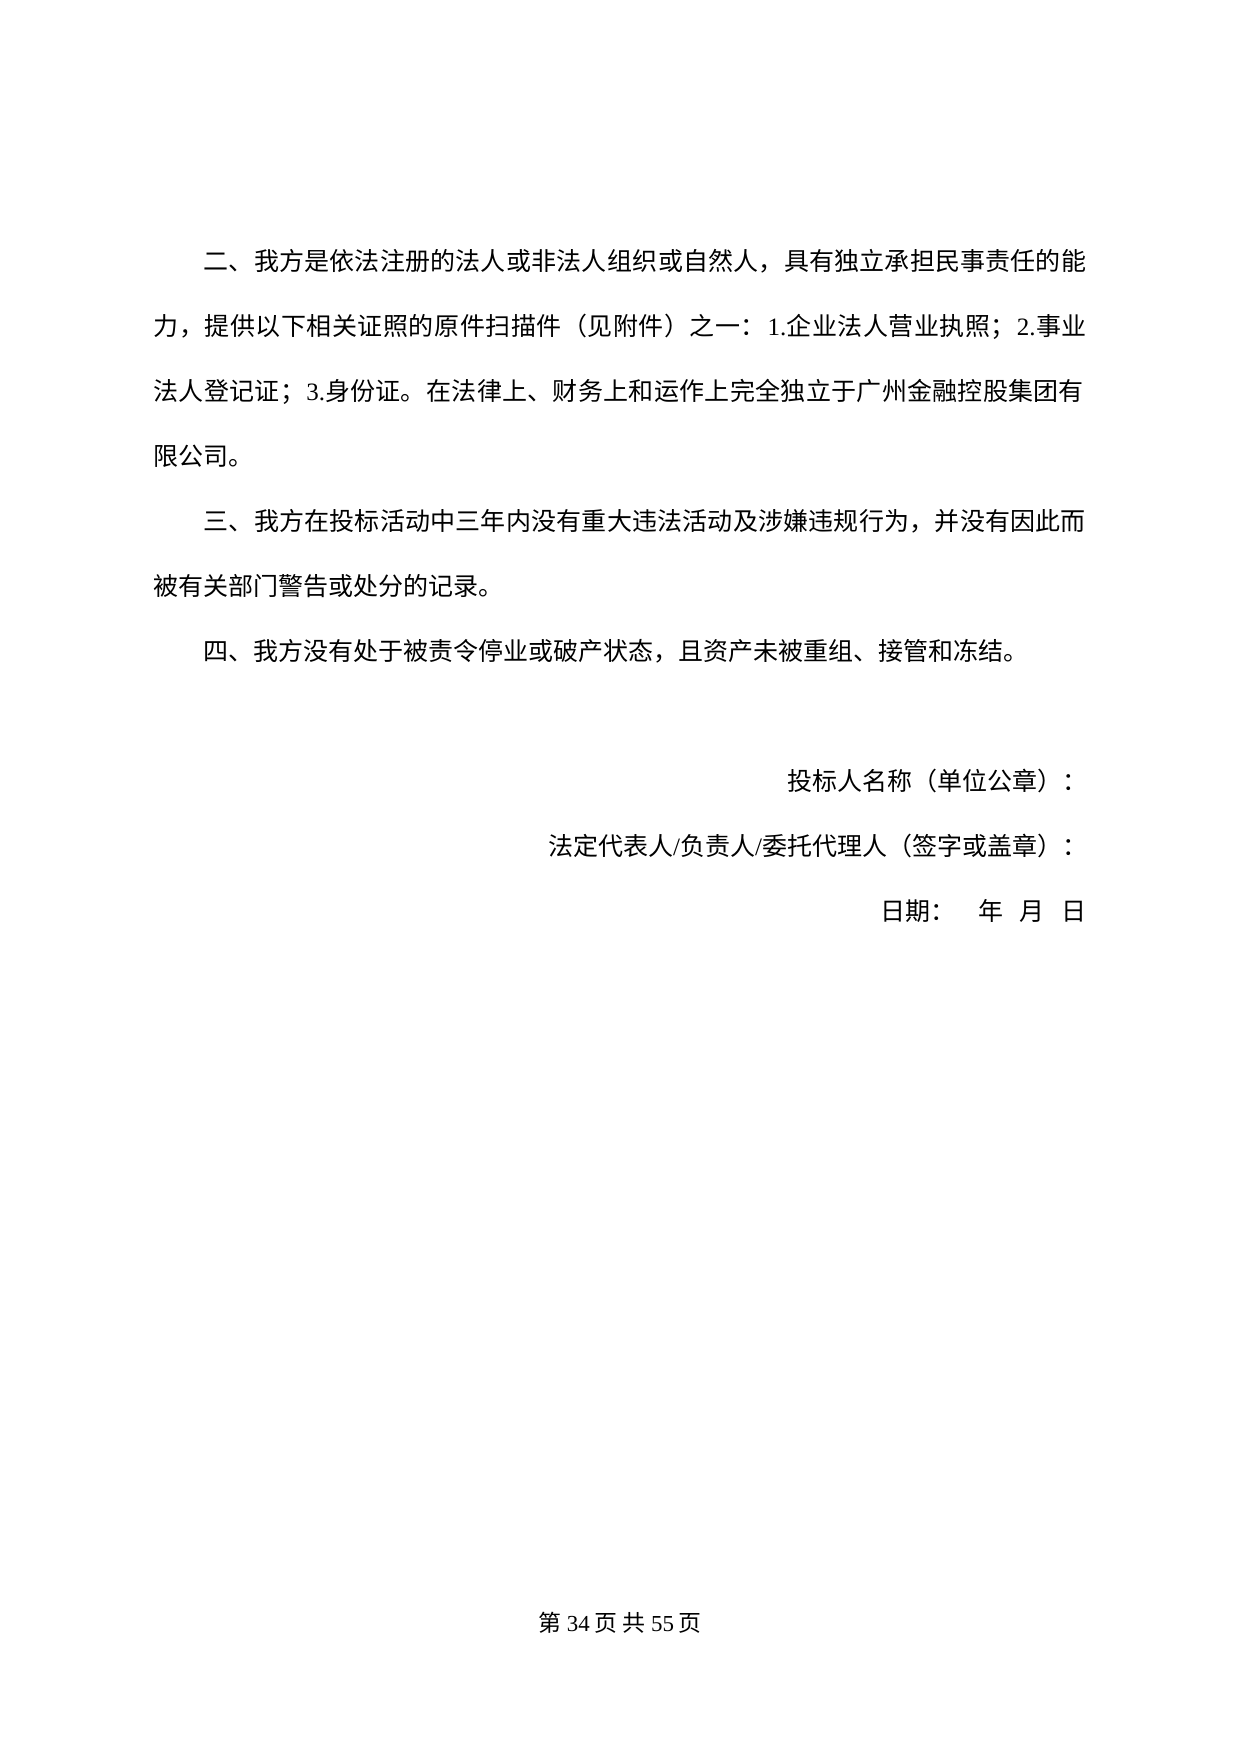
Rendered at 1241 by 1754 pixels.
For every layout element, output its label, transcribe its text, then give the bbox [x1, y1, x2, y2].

text 投标人名称（单位公章）： [153, 747, 1087, 812]
list 四、我方没有处于被责令停业或破产状态，且资产未被重组、接管和冻结。 [153, 617, 1087, 682]
text 日期： 年 月 日 [153, 877, 1087, 942]
list 三、我方在投标活动中三年内没有重大违法活动及涉嫌违规行为，并没有因此而被有关部门警告或处分的记录。 [153, 487, 1087, 617]
text 法定代表人/负责人/委托代理人（签字或盖章）： [153, 812, 1087, 877]
list 二、我方是依法注册的法人或非法人组织或自然人，具有独立承担民事责任的能力，提供以下相关证照的原件扫描件（见附件）之一：1.企业法人营业执照；2.事业法人登记证；3.身份证。在法律上、财务上和运作上完全独立于广州金融控股集团有限公司。 [153, 227, 1087, 487]
